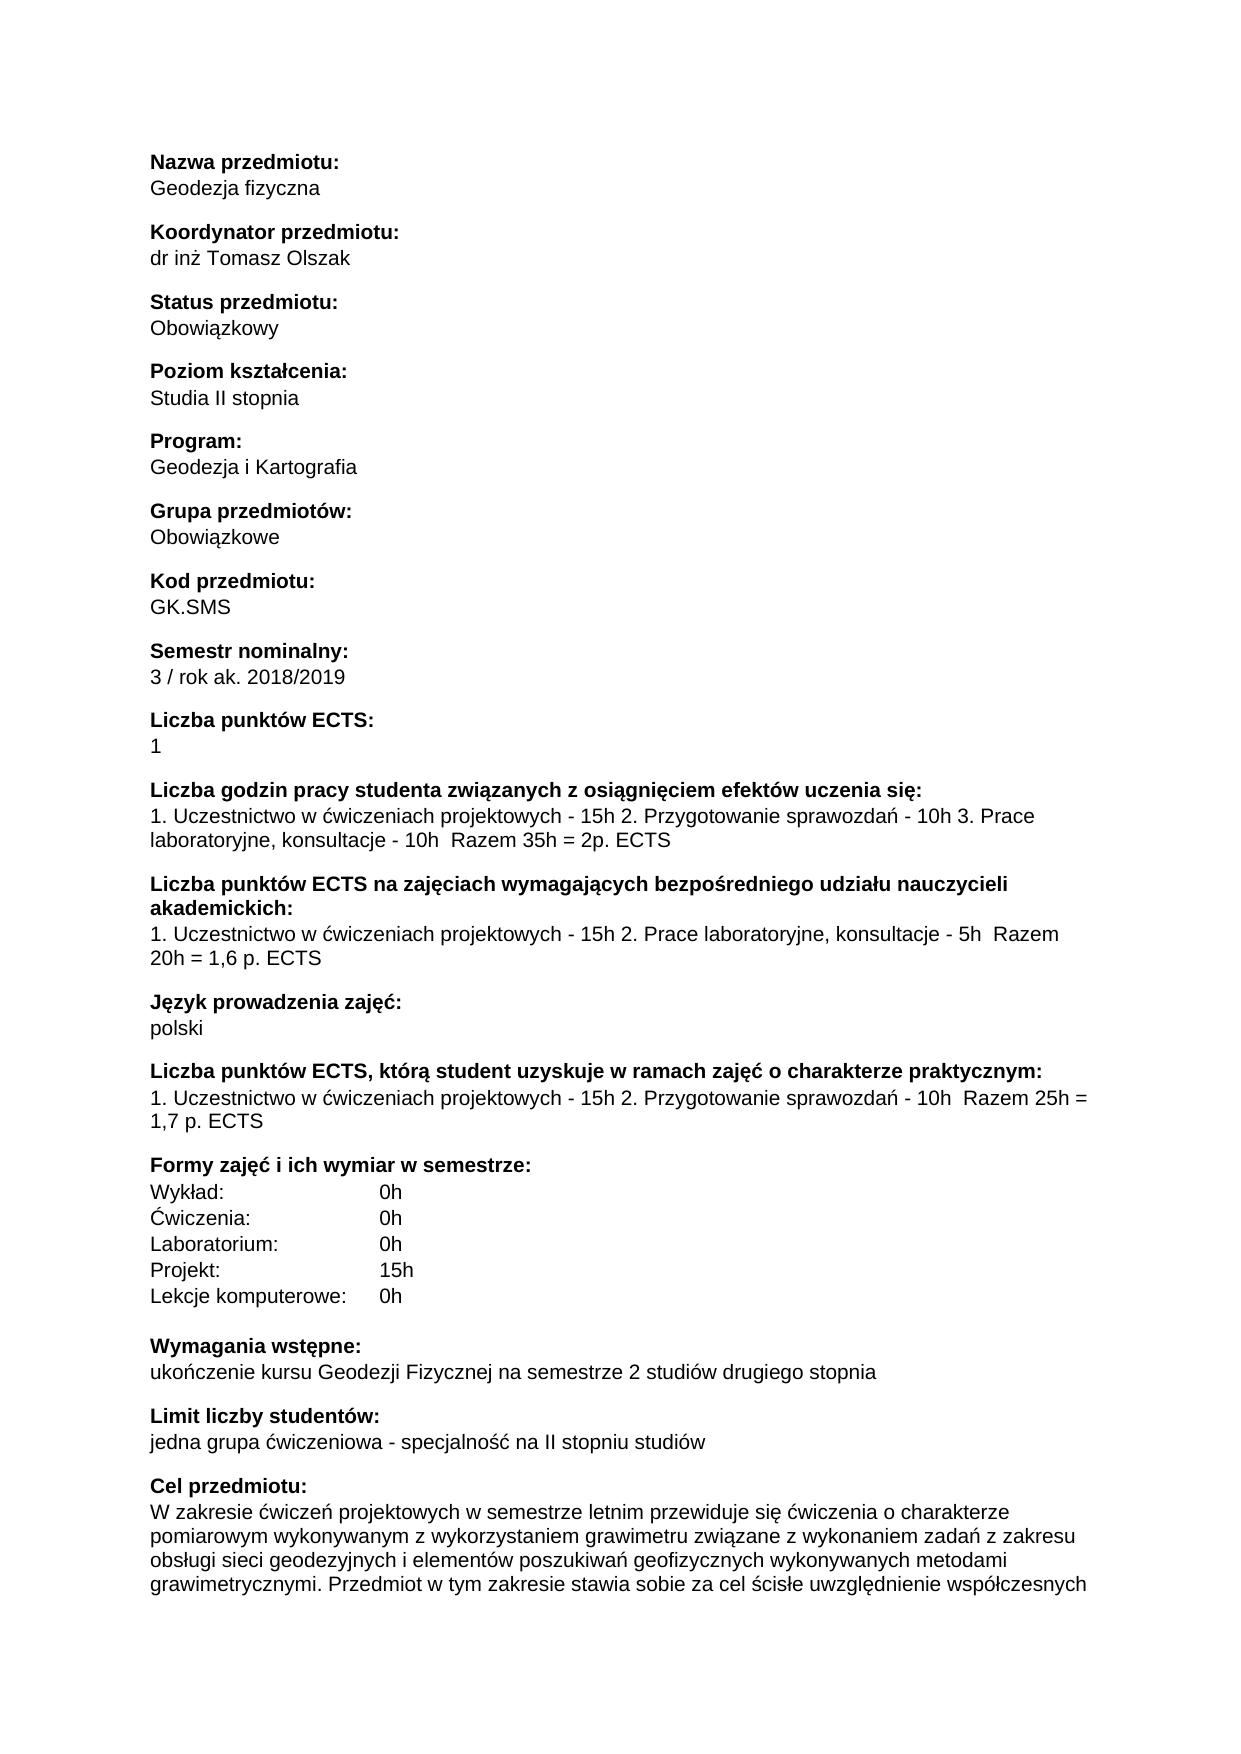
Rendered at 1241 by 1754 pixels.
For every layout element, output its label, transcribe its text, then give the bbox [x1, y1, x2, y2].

text Cel przedmiotu: [150, 1473, 1090, 1497]
text Semestr nominalny: [150, 638, 1090, 662]
text Program: [150, 429, 1090, 453]
text Poziom kształcenia: [150, 359, 1090, 383]
text Formy zajęć i ich wymiar w semestrze: [150, 1153, 1090, 1177]
text Obowiązkowe [150, 525, 1090, 549]
text Liczba punktów ECTS: [150, 708, 1090, 732]
text Obowiązkowy [150, 316, 1090, 339]
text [150, 1499, 1090, 1595]
table_cell Lekcje komputerowe: [140, 1284, 367, 1308]
table_header 0h [369, 1180, 597, 1204]
table_header Wykład: [140, 1180, 367, 1204]
table_cell Ćwiczenia: [140, 1206, 367, 1230]
text dr inż Tomasz Olszak [150, 246, 1090, 270]
text Liczba godzin pracy studenta związanych z osiągnięciem efektów uczenia się: [150, 778, 1090, 802]
text Grupa przedmiotów: [150, 499, 1090, 523]
text Status przedmiotu: [150, 289, 1090, 313]
text 1. Uczestnictwo w ćwiczeniach projektowych - 15h 2. Przygotowanie sprawozdań - 10h Razem 25h = 1,7 p. ECTS [150, 1085, 1090, 1133]
text Koordynator przedmiotu: [150, 220, 1090, 244]
text ukończenie kursu Geodezji Fizycznej na semestrze 2 studiów drugiego stopnia [150, 1360, 1090, 1384]
text Liczba punktów ECTS na zajęciach wymagających bezpośredniego udziału nauczycieli akademickich: [150, 872, 1090, 920]
table_cell 0h [369, 1204, 597, 1230]
text Kod przedmiotu: [150, 569, 1090, 593]
text Wymagania wstępne: [150, 1334, 1090, 1358]
table_cell 0h [369, 1230, 597, 1256]
text jedna grupa ćwiczeniowa - specjalność na II stopniu studiów [150, 1430, 1090, 1454]
text Studia II stopnia [150, 385, 1090, 409]
text Nazwa przedmiotu: [150, 150, 1090, 174]
text Geodezja fizyczna [150, 176, 1090, 200]
text Geodezja i Kartografia [150, 455, 1090, 479]
text Liczba punktów ECTS, którą student uzyskuje w ramach zajęć o charakterze praktycznym: [150, 1059, 1090, 1083]
text 1 [150, 734, 1090, 758]
text Język prowadzenia zajęć: [150, 989, 1090, 1013]
text 1. Uczestnictwo w ćwiczeniach projektowych - 15h 2. Przygotowanie sprawozdań - 10h 3. Prace laboratoryjne, konsultacje - 10h Razem 35h = 2p. ECTS [150, 804, 1090, 852]
text 3 / rok ak. 2018/2019 [150, 664, 1090, 688]
table_cell Laboratorium: [140, 1232, 367, 1256]
text GK.SMS [150, 595, 1090, 619]
table_cell Projekt: [140, 1258, 367, 1282]
text Limit liczby studentów: [150, 1404, 1090, 1428]
text polski [150, 1016, 1090, 1039]
table_cell 15h [369, 1256, 597, 1282]
table_cell 0h [369, 1282, 597, 1308]
text 1. Uczestnictwo w ćwiczeniach projektowych - 15h 2. Prace laboratoryjne, konsultacje - 5h Razem 20h = 1,6 p. ECTS [150, 922, 1090, 970]
